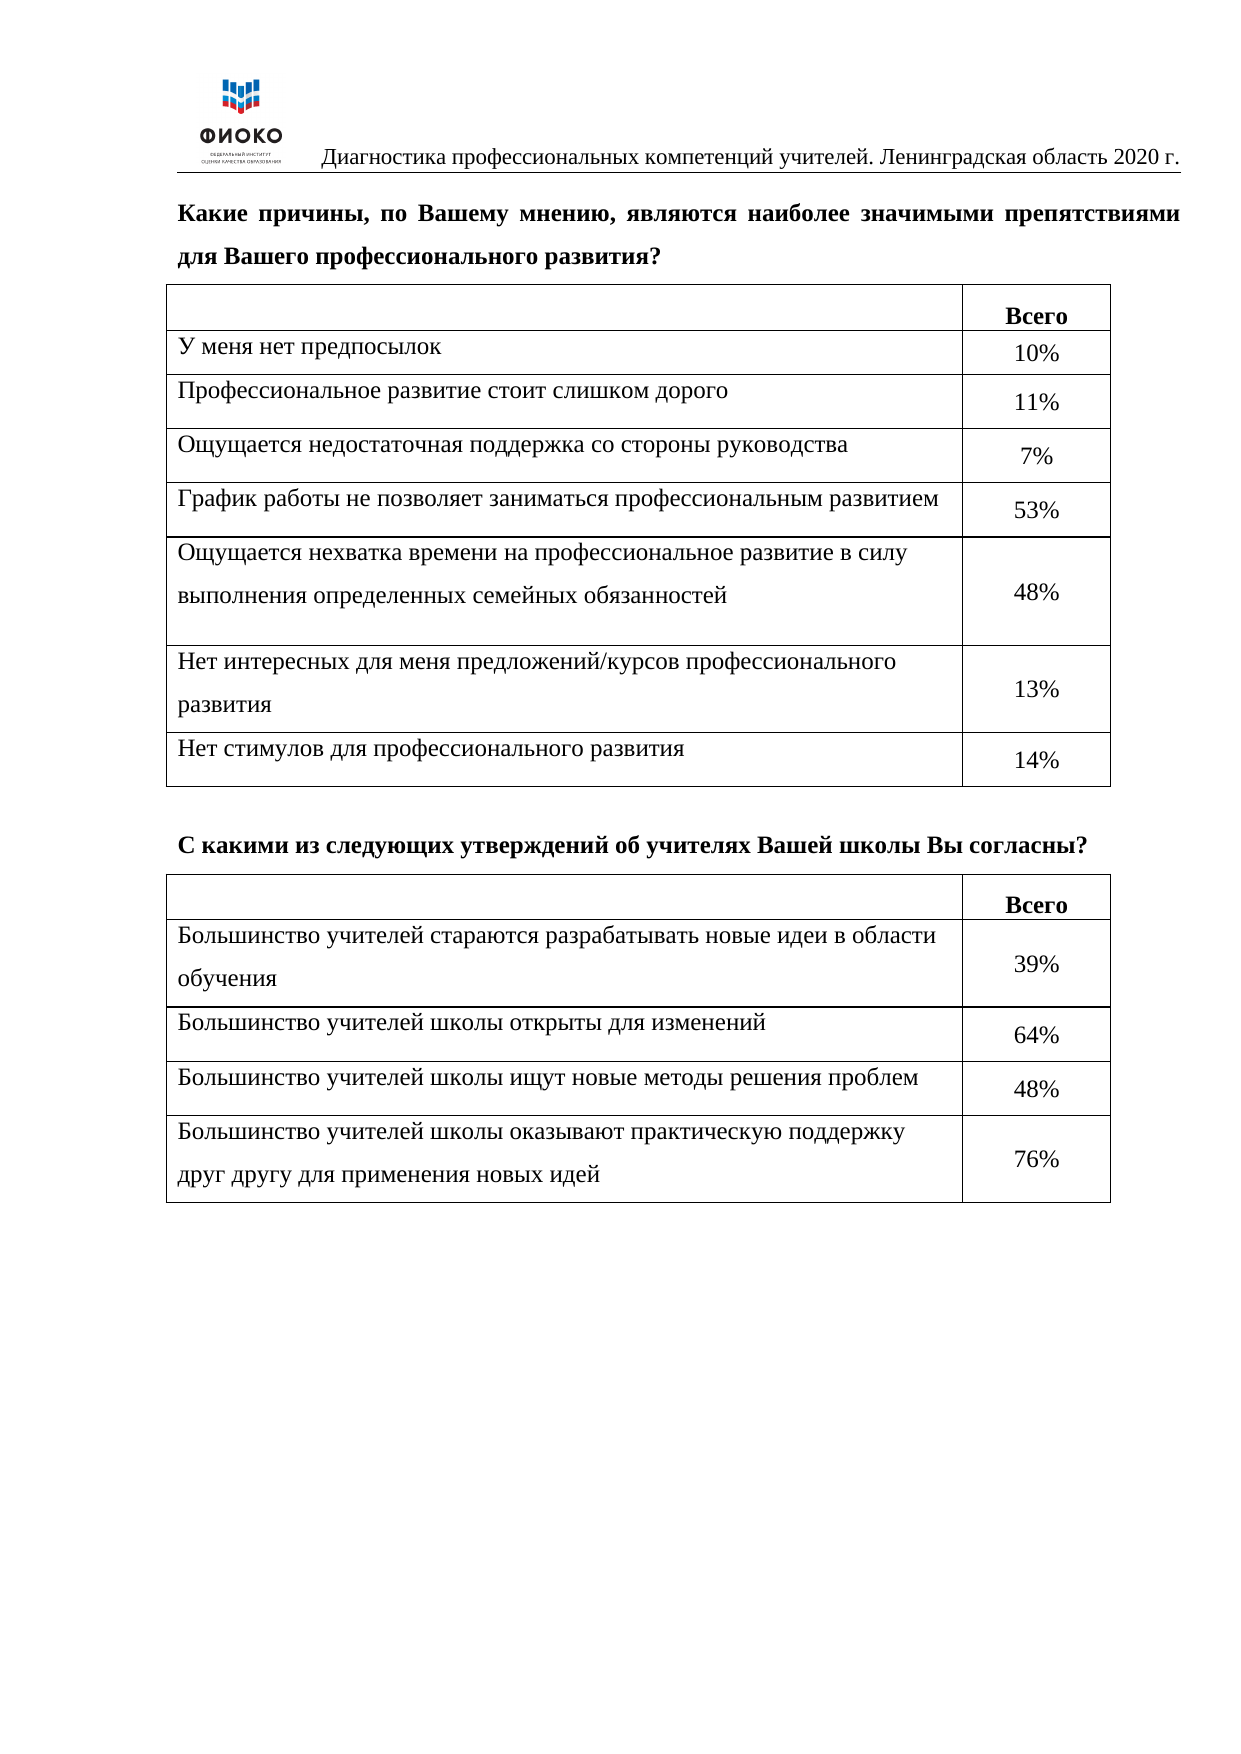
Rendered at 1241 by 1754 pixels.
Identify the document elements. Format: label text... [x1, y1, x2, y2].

table_cell 11% [963, 375, 1110, 428]
table_cell 48% [963, 1062, 1110, 1115]
table_cell 64% [963, 1008, 1110, 1061]
text Какие причины, по Вашему мнению, являются наиболее значимыми препятствиями для Вашего профессионального развития? [177, 198, 1181, 270]
table_cell Профессиональное развитие стоит слишком дорого [167, 375, 962, 428]
table_cell Ощущается нехватка времени на профессиональное развитие в силу выполнения определенных семейных обязанностей [167, 538, 962, 645]
table_header Всего [963, 875, 1110, 919]
table_cell 48% [963, 538, 1110, 645]
table_cell Большинство учителей школы оказывают практическую поддержку друг другу для применения новых идей [167, 1116, 962, 1202]
table_cell 7% [963, 429, 1110, 482]
table_cell Большинство учителей школы открыты для изменений [167, 1008, 962, 1061]
table_cell Большинство учителей школы ищут новые методы решения проблем [167, 1062, 962, 1115]
table_cell У меня нет предпосылок [167, 331, 962, 374]
table_cell Нет стимулов для профессионального развития [167, 733, 962, 786]
table_cell 10% [963, 331, 1110, 374]
table_cell 13% [963, 646, 1110, 732]
table_header [167, 285, 962, 330]
table_header [167, 875, 962, 919]
table_cell Нет интересных для меня предложений/курсов профессионального развития [167, 646, 962, 732]
table_cell 14% [963, 733, 1110, 786]
table_header Всего [963, 285, 1110, 330]
picture [196, 73, 287, 165]
table_cell Ощущается недостаточная поддержка со стороны руководства [167, 429, 962, 482]
table_cell 53% [963, 483, 1110, 536]
text С какими из следующих утверждений об учителях Вашей школы Вы согласны? [177, 830, 1181, 859]
table_cell Большинство учителей стараются разрабатывать новые идеи в области обучения [167, 920, 962, 1006]
table_cell 76% [963, 1116, 1110, 1202]
table_cell График работы не позволяет заниматься профессиональным развитием [167, 483, 962, 536]
table_cell 39% [963, 920, 1110, 1006]
